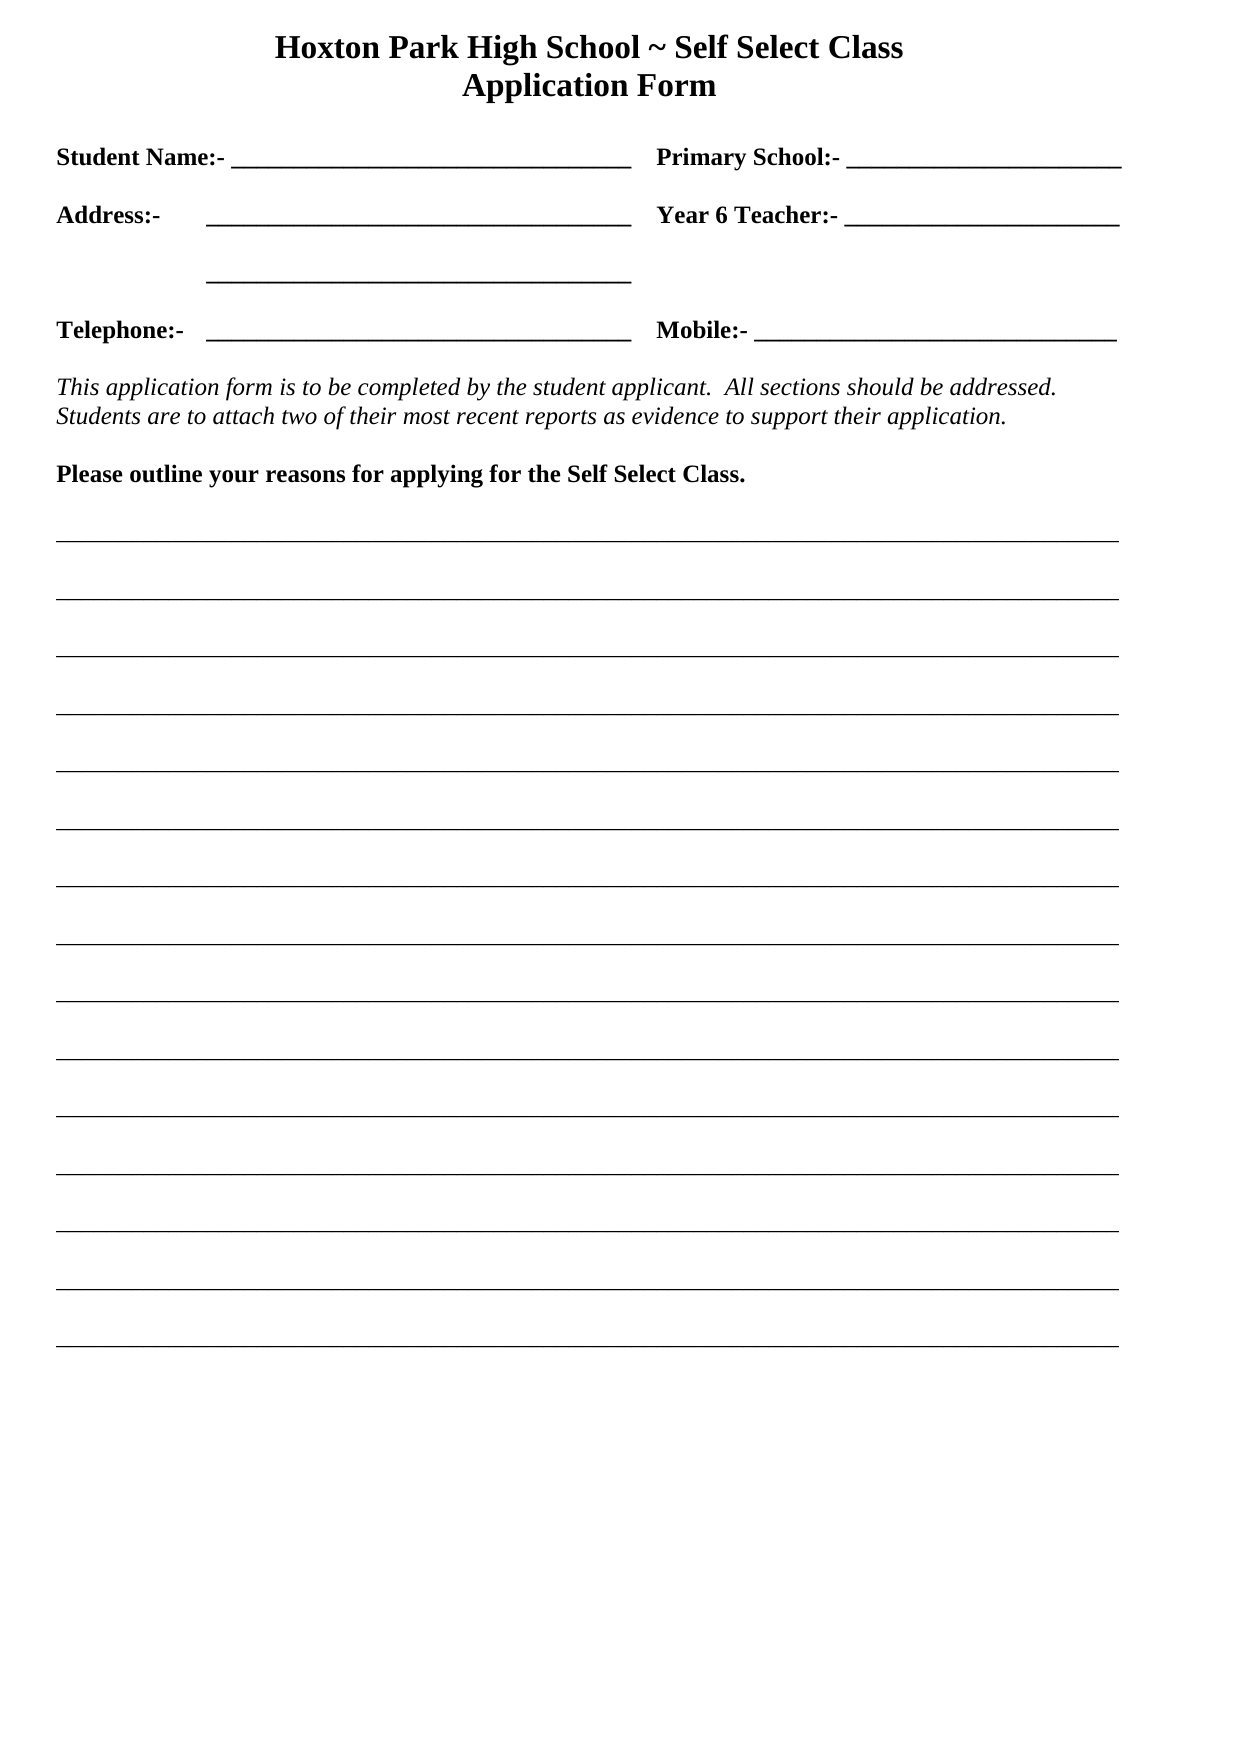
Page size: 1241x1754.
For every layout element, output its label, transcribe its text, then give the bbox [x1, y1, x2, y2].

text Please outline your reasons for applying for the Self Select Class. [56, 459, 1122, 487]
text Hoxton Park High School ~ Self Select Class [56, 27, 1122, 66]
text Application Form [56, 66, 1122, 104]
text This application form is to be completed by the student applicant. All sections should be addressed. Students are to attach two of their most recent reports as evidence to support their application. [56, 372, 1122, 430]
text __________________________________ [56, 257, 1122, 286]
text Student Name:- ________________________________ Primary School:- ______________________ [56, 142, 1122, 171]
text ___________________________________________________________________________________________________________________________________________________________________________________________________________________________________________________________________________________________________________________________________________________________________________________________________________________________________________________________________________________________________________________________________________________________________________________________________________________________________________________________________________________________________________________________________________________________________________________________________________________________________________________________________________________________________________________________________________________________________________________________________________________________________________________________________________________________________________________________________________________________________________________________________________________________________________________________________________________________________________________________ [56, 516, 1122, 1350]
text Address:- __________________________________ Year 6 Teacher:- ______________________ [56, 200, 1122, 229]
text Telephone:- __________________________________ Mobile:- _____________________________ [56, 315, 1122, 344]
